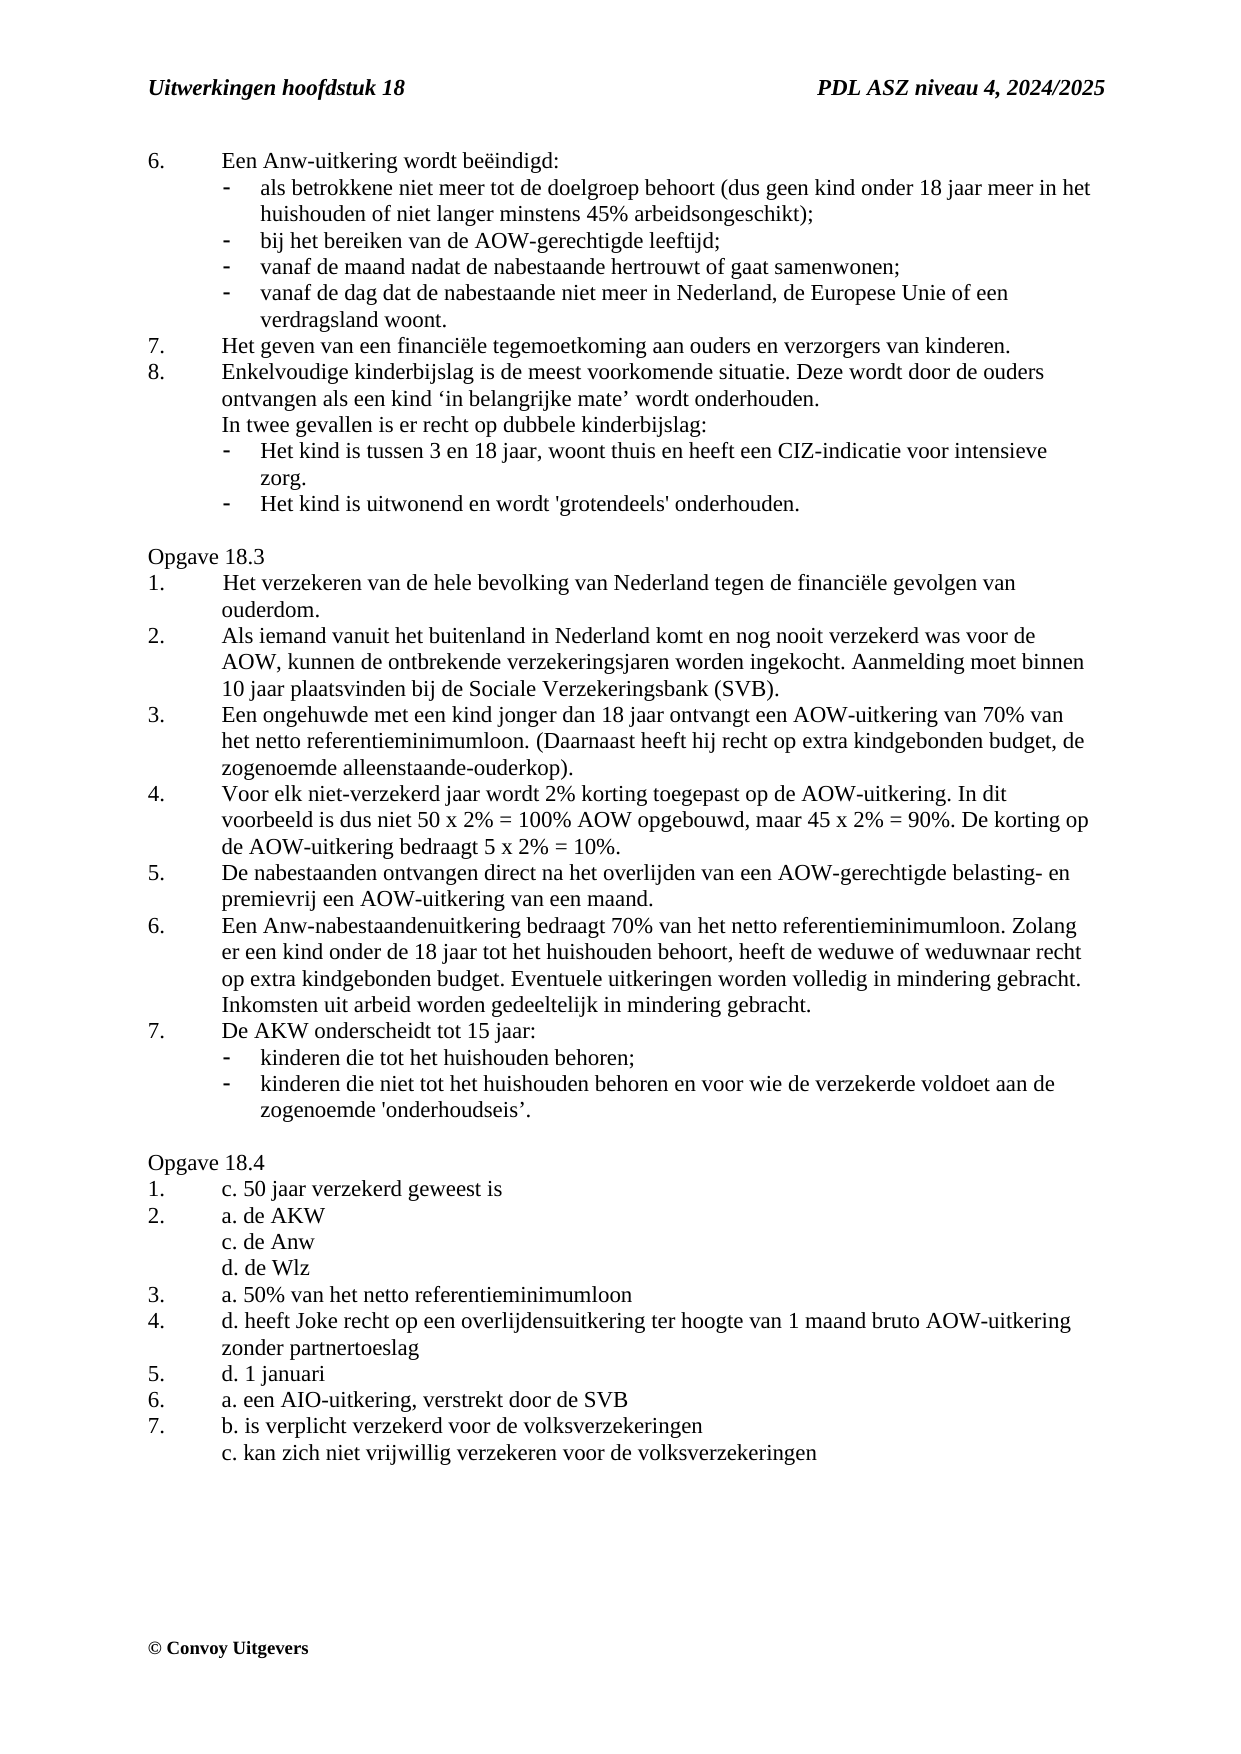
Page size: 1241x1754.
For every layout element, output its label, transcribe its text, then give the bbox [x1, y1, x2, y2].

text 4. Voor elk niet-verzekerd jaar wordt 2% korting toegepast op de AOW-uitkering. In dit voorbeeld is dus niet 50 x 2% = 100% AOW opgebouwd, maar 45 x 2% = 90%. De korting op de AOW-uitkering bedraagt 5 x 2% = 10%. [148, 780, 1093, 859]
text 2. a. de AKW [148, 1202, 1093, 1228]
list vanaf de maand nadat de nabestaande hertrouwt of gaat samenwonen; [223, 253, 1093, 279]
text c. de Anw [148, 1228, 1093, 1254]
text 5. De nabestaanden ontvangen direct na het overlijden van een AOW-gerechtigde belasting- en premievrij een AOW-uitkering van een maand. [148, 859, 1093, 912]
text 6. a. een AIO-uitkering, verstrekt door de SVB [148, 1386, 1093, 1413]
text 1. c. 50 jaar verzekerd geweest is [148, 1175, 1093, 1202]
text Opgave 18.3 [148, 543, 1093, 569]
text 3. a. 50% van het netto referentieminimumloon [148, 1281, 1093, 1307]
text Opgave 18.4 [148, 1149, 1093, 1175]
text 2. Als iemand vanuit het buitenland in Nederland komt en nog nooit verzekerd was voor de AOW, kunnen de ontbrekende verzekeringsjaren worden ingekocht. Aanmelding moet binnen 10 jaar plaatsvinden bij de Sociale Verzekeringsbank (SVB). [148, 622, 1093, 701]
text 6. Een Anw-nabestaandenuitkering bedraagt 70% van het netto referentieminimumloon. Zolang er een kind onder de 18 jaar tot het huishouden behoort, heeft de weduwe of weduwnaar recht op extra kindgebonden budget. Eventuele uitkeringen worden volledig in mindering gebracht. Inkomsten uit arbeid worden gedeeltelijk in mindering gebracht. [148, 912, 1093, 1017]
list bij het bereiken van de AOW-gerechtigde leeftijd; [223, 227, 1093, 253]
list als betrokkene niet meer tot de doelgroep behoort (dus geen kind onder 18 jaar meer in het huishouden of niet langer minstens 45% arbeidsongeschikt); [223, 174, 1093, 227]
list kinderen die niet tot het huishouden behoren en voor wie de verzekerde voldoet aan de zogenoemde 'onderhoudseis’. [223, 1070, 1093, 1123]
list vanaf de dag dat de nabestaande niet meer in Nederland, de Europese Unie of een verdragsland woont. [223, 279, 1093, 332]
list Het kind is uitwonend en wordt 'grotendeels' onderhouden. [223, 490, 1093, 517]
text 5. d. 1 januari [148, 1360, 1093, 1386]
text d. de Wlz [148, 1254, 1093, 1281]
text 7. Het geven van een financiële tegemoetkoming aan ouders en verzorgers van kinderen. [148, 332, 1093, 358]
text 7. De AKW onderscheidt tot 15 jaar: [148, 1017, 1093, 1044]
text 4. d. heeft Joke recht op een overlijdensuitkering ter hoogte van 1 maand bruto AOW-uitkering zonder partnertoeslag [148, 1307, 1093, 1360]
text 1. Het verzekeren van de hele bevolking van Nederland tegen de financiële gevolgen van ouderdom. [148, 569, 1093, 622]
text 6. Een Anw-uitkering wordt beëindigd: [148, 148, 1093, 174]
text 7. b. is verplicht verzekerd voor de volksverzekeringen [148, 1413, 1093, 1439]
text 8. Enkelvoudige kinderbijslag is de meest voorkomende situatie. Deze wordt door de ouders ontvangen als een kind ‘in belangrijke mate’ wordt onderhouden. [148, 358, 1093, 411]
text In twee gevallen is er recht op dubbele kinderbijslag: [148, 411, 1093, 437]
list kinderen die tot het huishouden behoren; [223, 1044, 1093, 1070]
list Het kind is tussen 3 en 18 jaar, woont thuis en heeft een CIZ-indicatie voor intensieve zorg. [223, 437, 1093, 490]
text c. kan zich niet vrijwillig verzekeren voor de volksverzekeringen [148, 1439, 1093, 1465]
text 3. Een ongehuwde met een kind jonger dan 18 jaar ontvangt een AOW-uitkering van 70% van het netto referentieminimumloon. (Daarnaast heeft hij recht op extra kindgebonden budget, de zogenoemde alleenstaande-ouderkop). [148, 701, 1093, 780]
